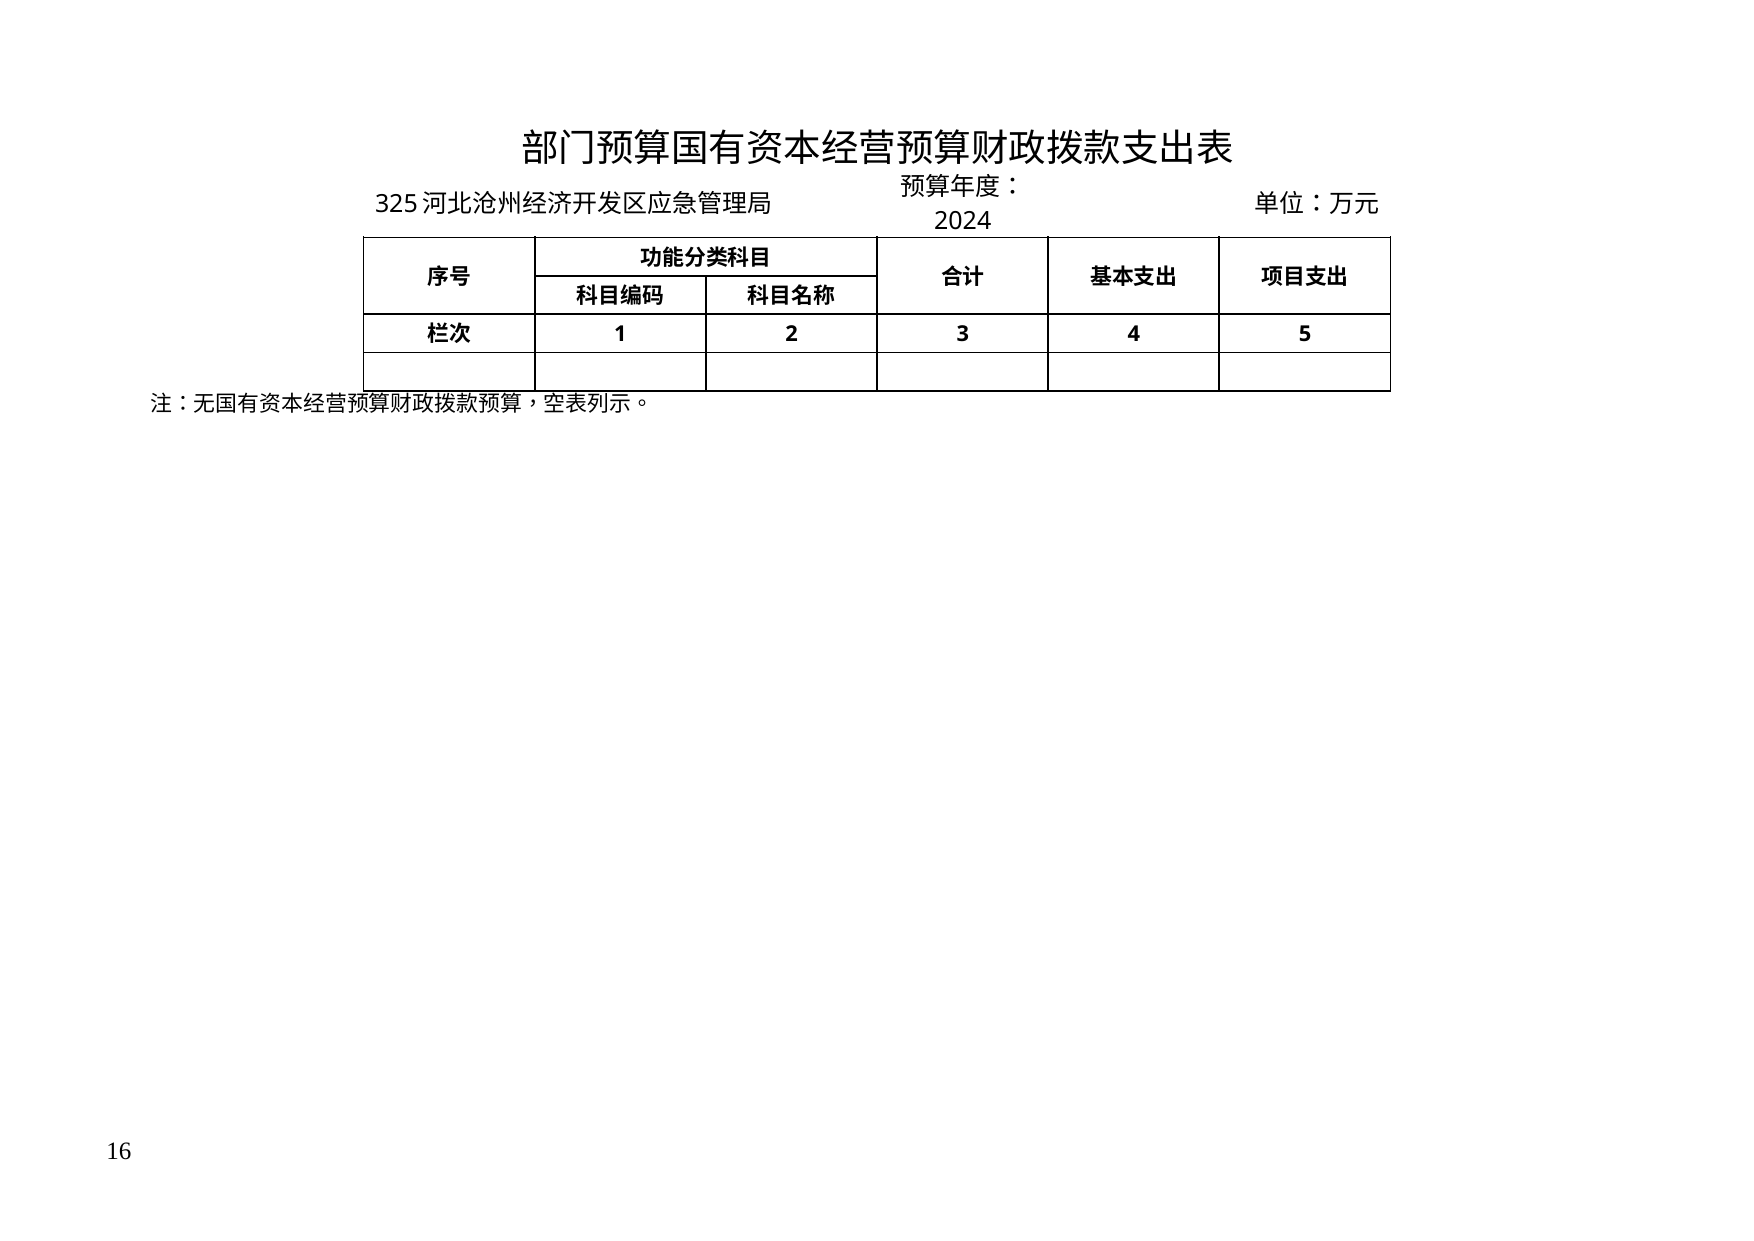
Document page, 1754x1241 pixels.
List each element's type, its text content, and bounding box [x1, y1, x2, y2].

table_cell 2 [707, 315, 876, 352]
table_cell [364, 353, 534, 390]
table_cell 4 [1049, 315, 1218, 352]
table_cell 项目支出 [1220, 238, 1390, 313]
table_cell 栏次 [364, 315, 534, 352]
table_cell 科目编码 [536, 277, 705, 313]
table_cell [1049, 353, 1218, 390]
table_cell [536, 353, 705, 390]
table_cell [1220, 353, 1390, 390]
table_cell 3 [878, 315, 1047, 352]
table_header 预算年度：2024 [878, 168, 1047, 236]
table_header 单位：万元 [1049, 168, 1390, 236]
text 部门预算国有资本经营预算财政拨款支出表 [106, 142, 1648, 167]
table_cell 科目名称 [707, 277, 876, 313]
table_cell 基本支出 [1049, 238, 1218, 313]
table_cell 5 [1220, 315, 1390, 352]
text 注：无国有资本经营预算财政拨款预算，空表列示。 [106, 392, 1648, 417]
table_header 325河北沧州经济开发区应急管理局 [364, 168, 876, 236]
table_cell 功能分类科目 [536, 238, 876, 275]
table_cell [878, 353, 1047, 390]
table_cell 1 [536, 315, 705, 352]
table_cell 序号 [364, 238, 534, 313]
table_cell [707, 353, 876, 390]
table_cell 合计 [878, 238, 1047, 313]
